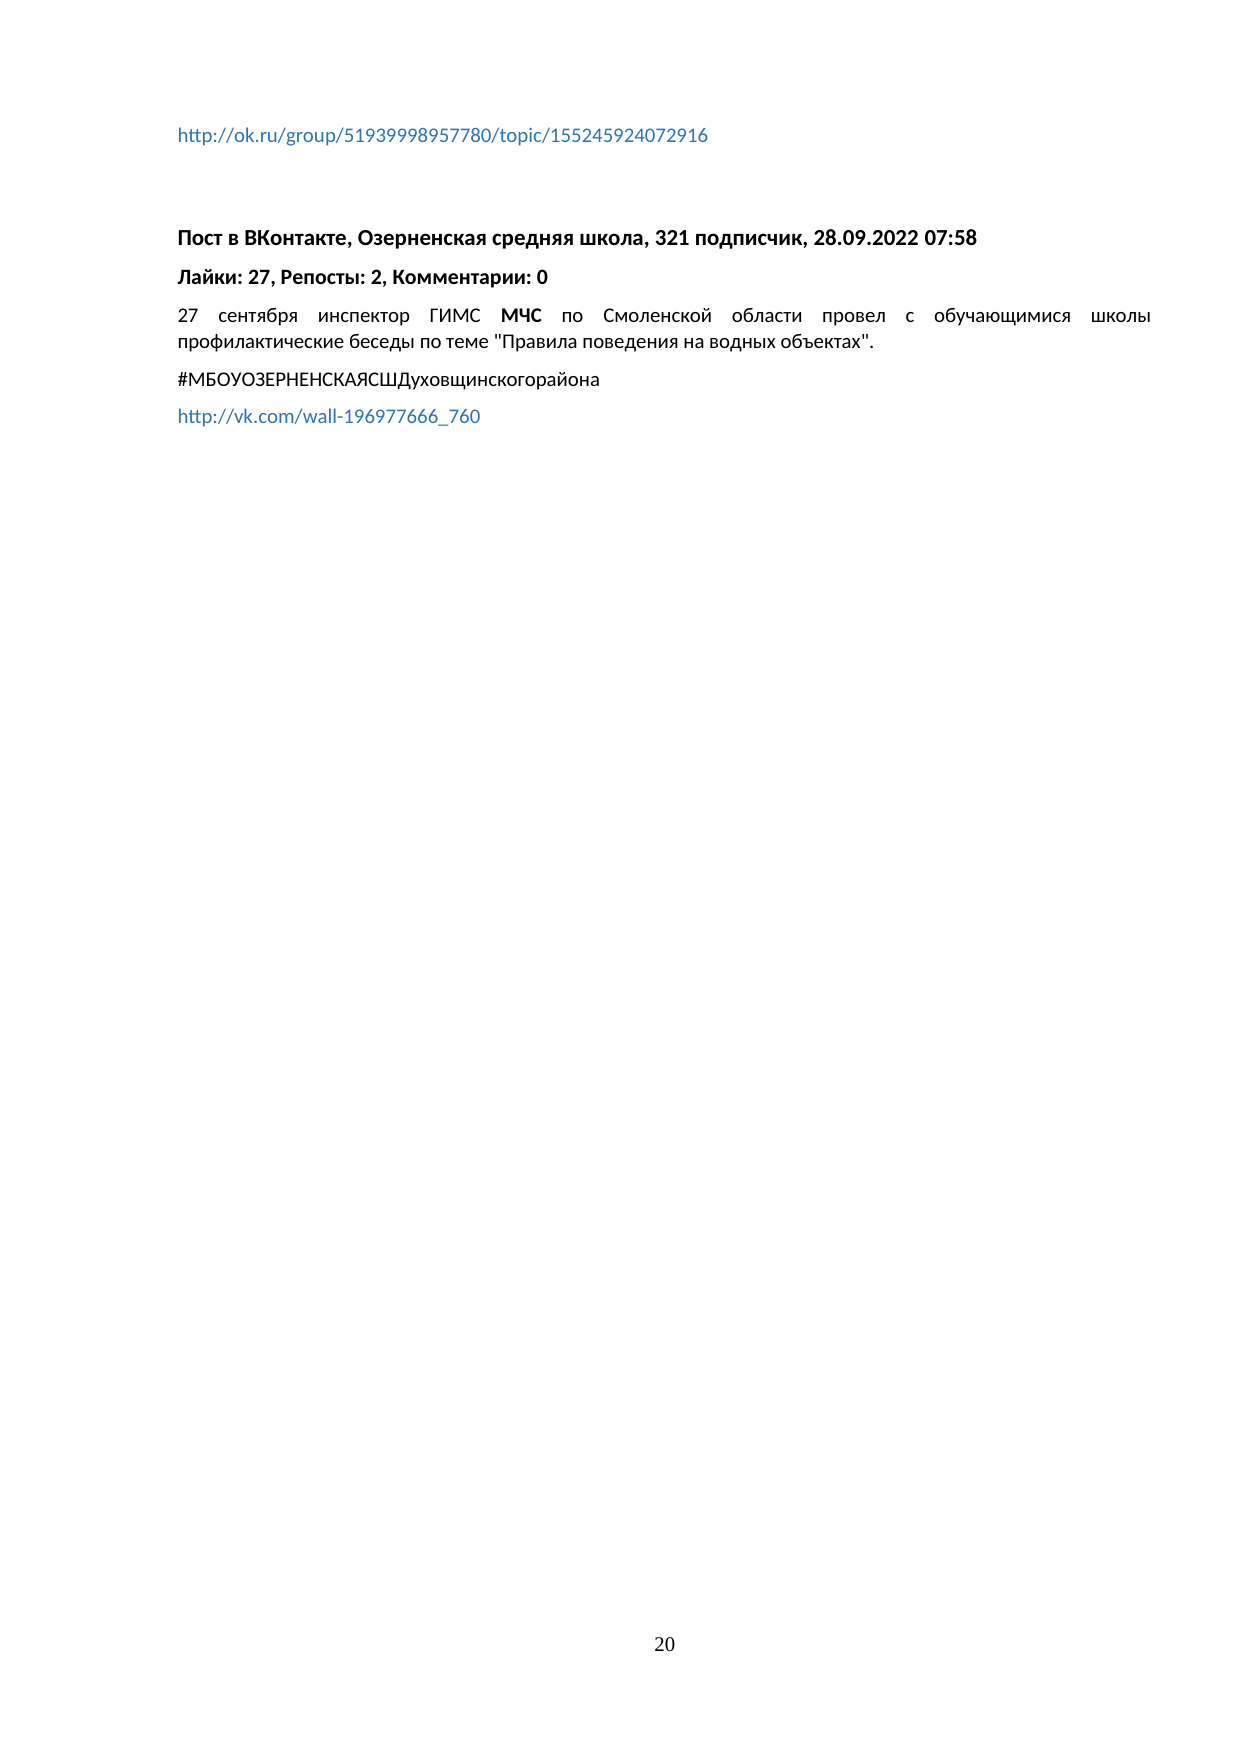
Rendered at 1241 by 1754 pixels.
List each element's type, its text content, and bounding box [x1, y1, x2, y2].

text 27 сентября инспектор ГИМС МЧС по Смоленской области провел с обучающимися школы профилактические беседы по теме "Правила поведения на водных объектах". [177, 302, 1152, 353]
text Лайки: 27, Репосты: 2, Комментарии: 0 [177, 263, 1152, 290]
text #МБОУОЗЕРНЕНСКАЯСШДуховщинскогорайона [177, 366, 1152, 391]
text http://ok.ru/group/51939998957780/topic/155245924072916 [177, 122, 1152, 147]
text Пост в ВКонтакте, Озерненская средняя школа, 321 подписчик, 28.09.2022 07:58 [177, 223, 1152, 251]
text http://vk.com/wall-196977666_760 [177, 404, 1152, 429]
